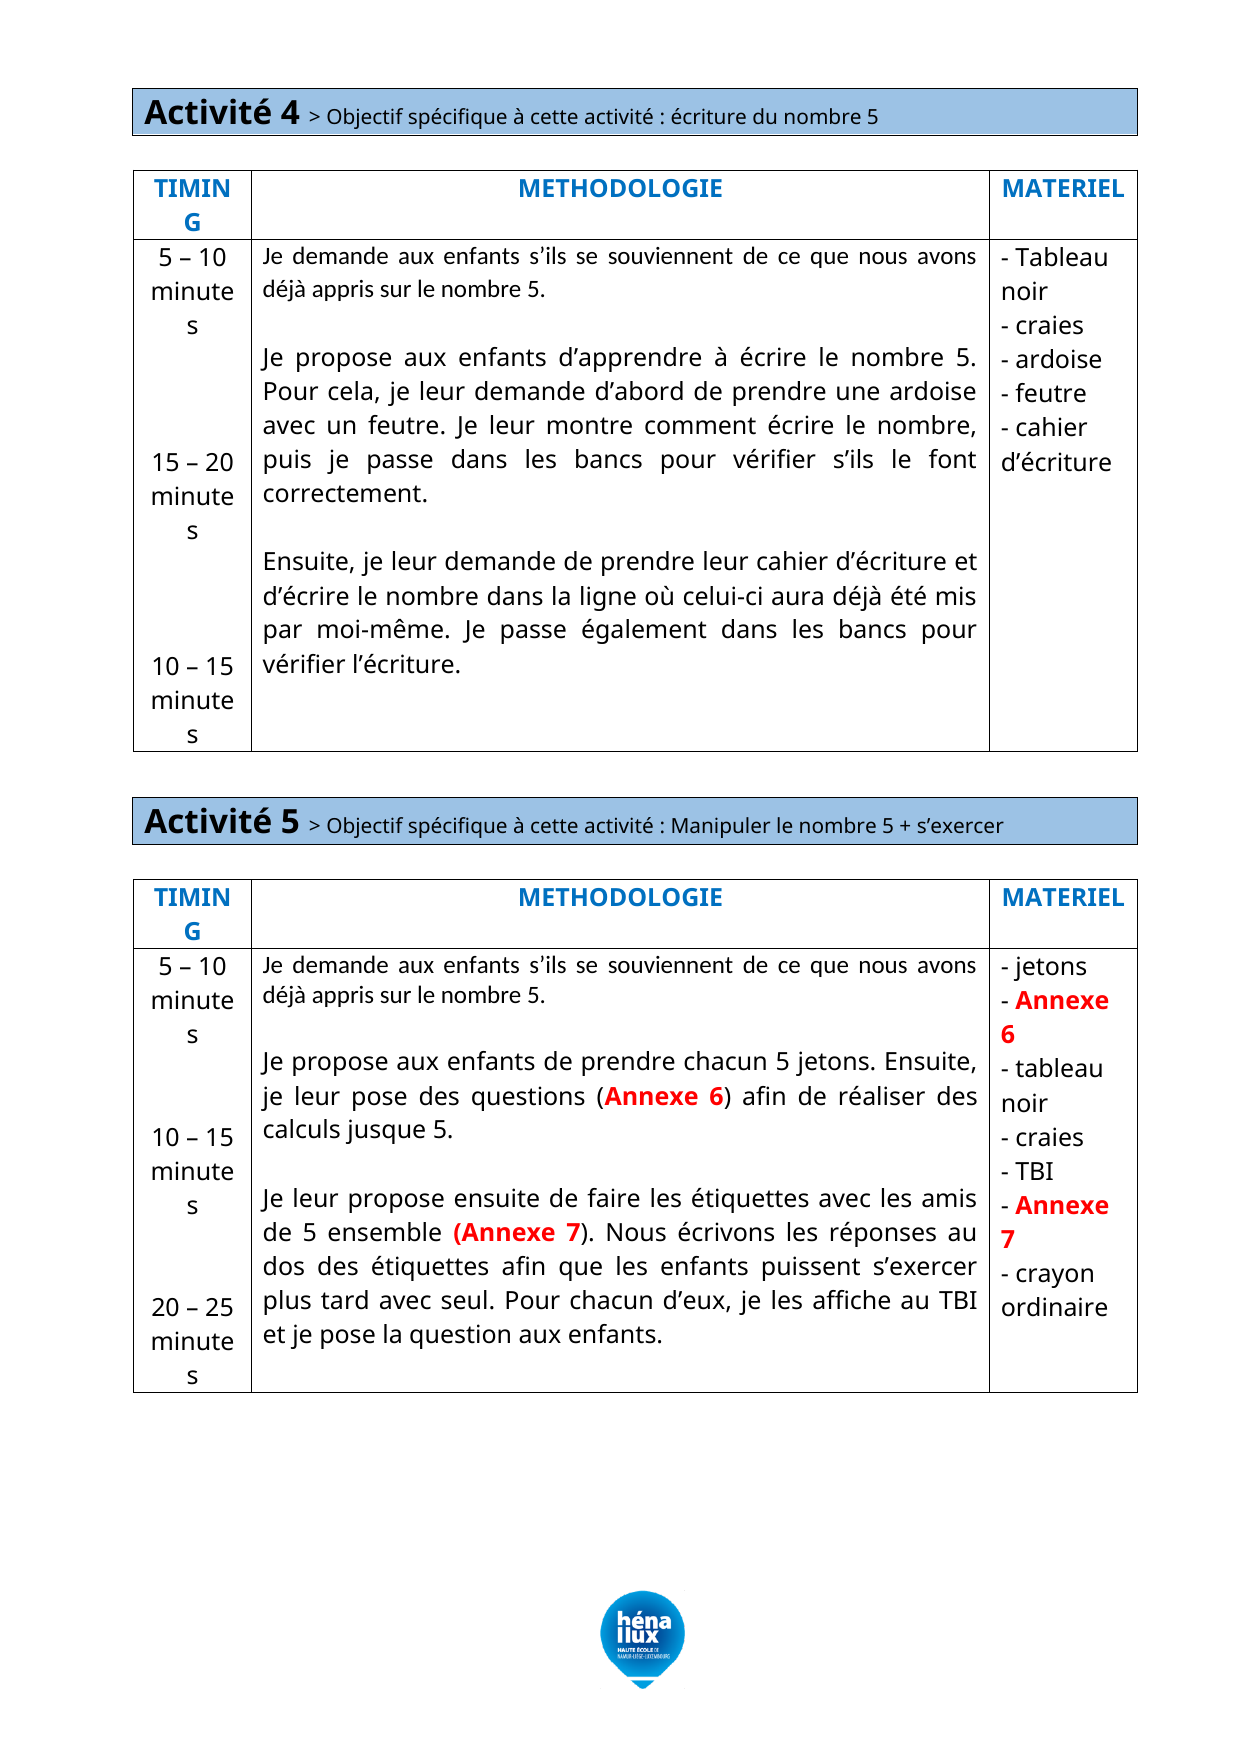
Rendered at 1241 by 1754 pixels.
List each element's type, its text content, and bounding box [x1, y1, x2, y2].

table_header METHODOLOGIE [252, 880, 989, 948]
picture [600, 1640, 685, 1689]
table_header TIMING [134, 171, 251, 239]
table_cell - jetons - Annexe 6 - tableau noir - craies - TBI - Annexe 7 - crayon ordinaire [990, 949, 1137, 1392]
table_cell Je demande aux enfants s’ils se souviennent de ce que nous avons déjà appris sur le nombre 5. Je propose aux enfants de prendre chacun 5 jetons. Ensuite, je leur pose des questions (Annexe 6) afin de réaliser des calculs jusque 5. Je leur propose ensuite de faire les étiquettes avec les amis de 5 ensemble (Annexe 7). Nous écrivons les réponses au dos des étiquettes afin que les enfants puissent s’exercer plus tard avec seul. Pour chacun d’eux, je les affiche au TBI et je pose la question aux enfants. [252, 949, 989, 1392]
table_cell Je demande aux enfants s’ils se souviennent de ce que nous avons déjà appris sur le nombre 5. Je propose aux enfants d’apprendre à écrire le nombre 5. Pour cela, je leur demande d’abord de prendre une ardoise avec un feutre. Je leur montre comment écrire le nombre, puis je passe dans les bancs pour vérifier s’ils le font correctement. Ensuite, je leur demande de prendre leur cahier d’écriture et d’écrire le nombre dans la ligne où celui-ci aura déjà été mis par moi-même. Je passe également dans les bancs pour vérifier l’écriture. [252, 240, 989, 751]
table_header MATERIEL [990, 880, 1137, 948]
picture [600, 1590, 639, 1626]
table_cell - Tableau noir - craies - ardoise - feutre - cahier d’écriture [990, 240, 1137, 751]
table_cell 5 – 10 minutes 15 – 20 minutes 10 – 15 minutes [134, 240, 251, 751]
table_header Activité 4 > Objectif spécifique à cette activité : écriture du nombre 5 [133, 89, 1137, 134]
table_header Activité 5 > Objectif spécifique à cette activité : Manipuler le nombre 5 + s’exercer [133, 798, 1137, 844]
picture [611, 1601, 675, 1665]
table_cell 5 – 10 minutes 10 – 15 minutes 20 – 25 minutes [134, 949, 251, 1392]
table_header MATERIEL [990, 171, 1137, 239]
picture [647, 1590, 685, 1623]
table_header TIMING [134, 880, 251, 948]
table_header METHODOLOGIE [252, 171, 989, 239]
